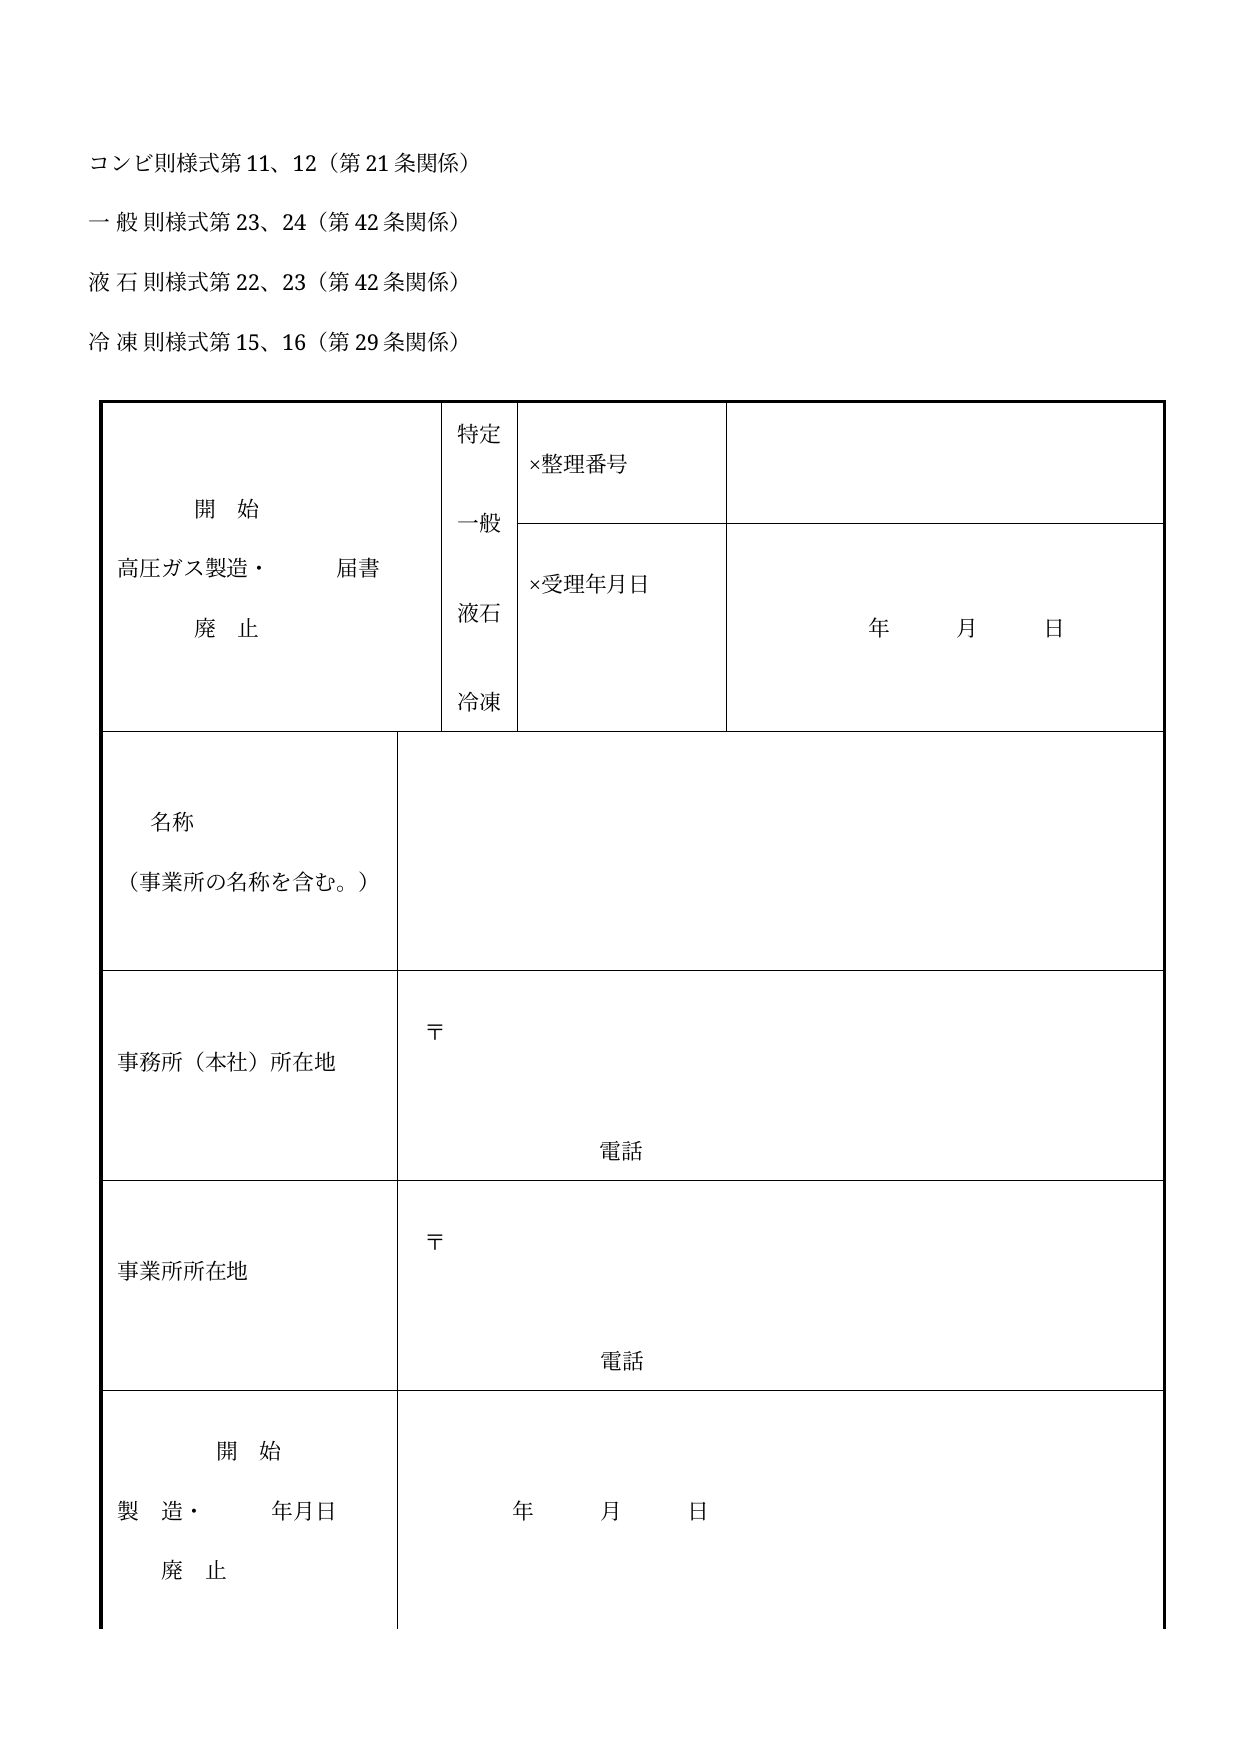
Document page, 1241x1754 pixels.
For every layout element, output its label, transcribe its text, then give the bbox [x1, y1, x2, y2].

table_cell 年 月 日 [398, 1391, 1163, 1629]
text 冷 凍 則様式第15、16（第29条関係） [89, 311, 1163, 370]
table_cell 〒 電話 [398, 971, 1163, 1180]
table_cell 事業所所在地 [103, 1181, 397, 1389]
table_cell 開 始 製 造・ 年月日 廃 止 [103, 1391, 397, 1629]
table_header 特定 一般 液石 冷凍 [442, 403, 517, 731]
table_header 開 始 高圧ガス製造・ 届書 廃 止 [103, 403, 441, 731]
text コンビ則様式第11、12（第21条関係） [89, 132, 1163, 192]
table_cell 名称 （事業所の名称を含む。） [103, 732, 397, 970]
table_cell 〒 電話 [398, 1181, 1163, 1389]
text 液 石 則様式第22、23（第42条関係） [89, 251, 1163, 311]
text 一 般 則様式第23、24（第42条関係） [89, 192, 1163, 251]
table_cell [398, 732, 1163, 970]
table_cell ×受理年月日 [518, 524, 726, 731]
table_header [727, 403, 1163, 522]
table_cell 事務所（本社）所在地 [103, 971, 397, 1180]
table_header ×整理番号 [518, 403, 726, 522]
table_cell 年 月 日 [727, 524, 1163, 731]
